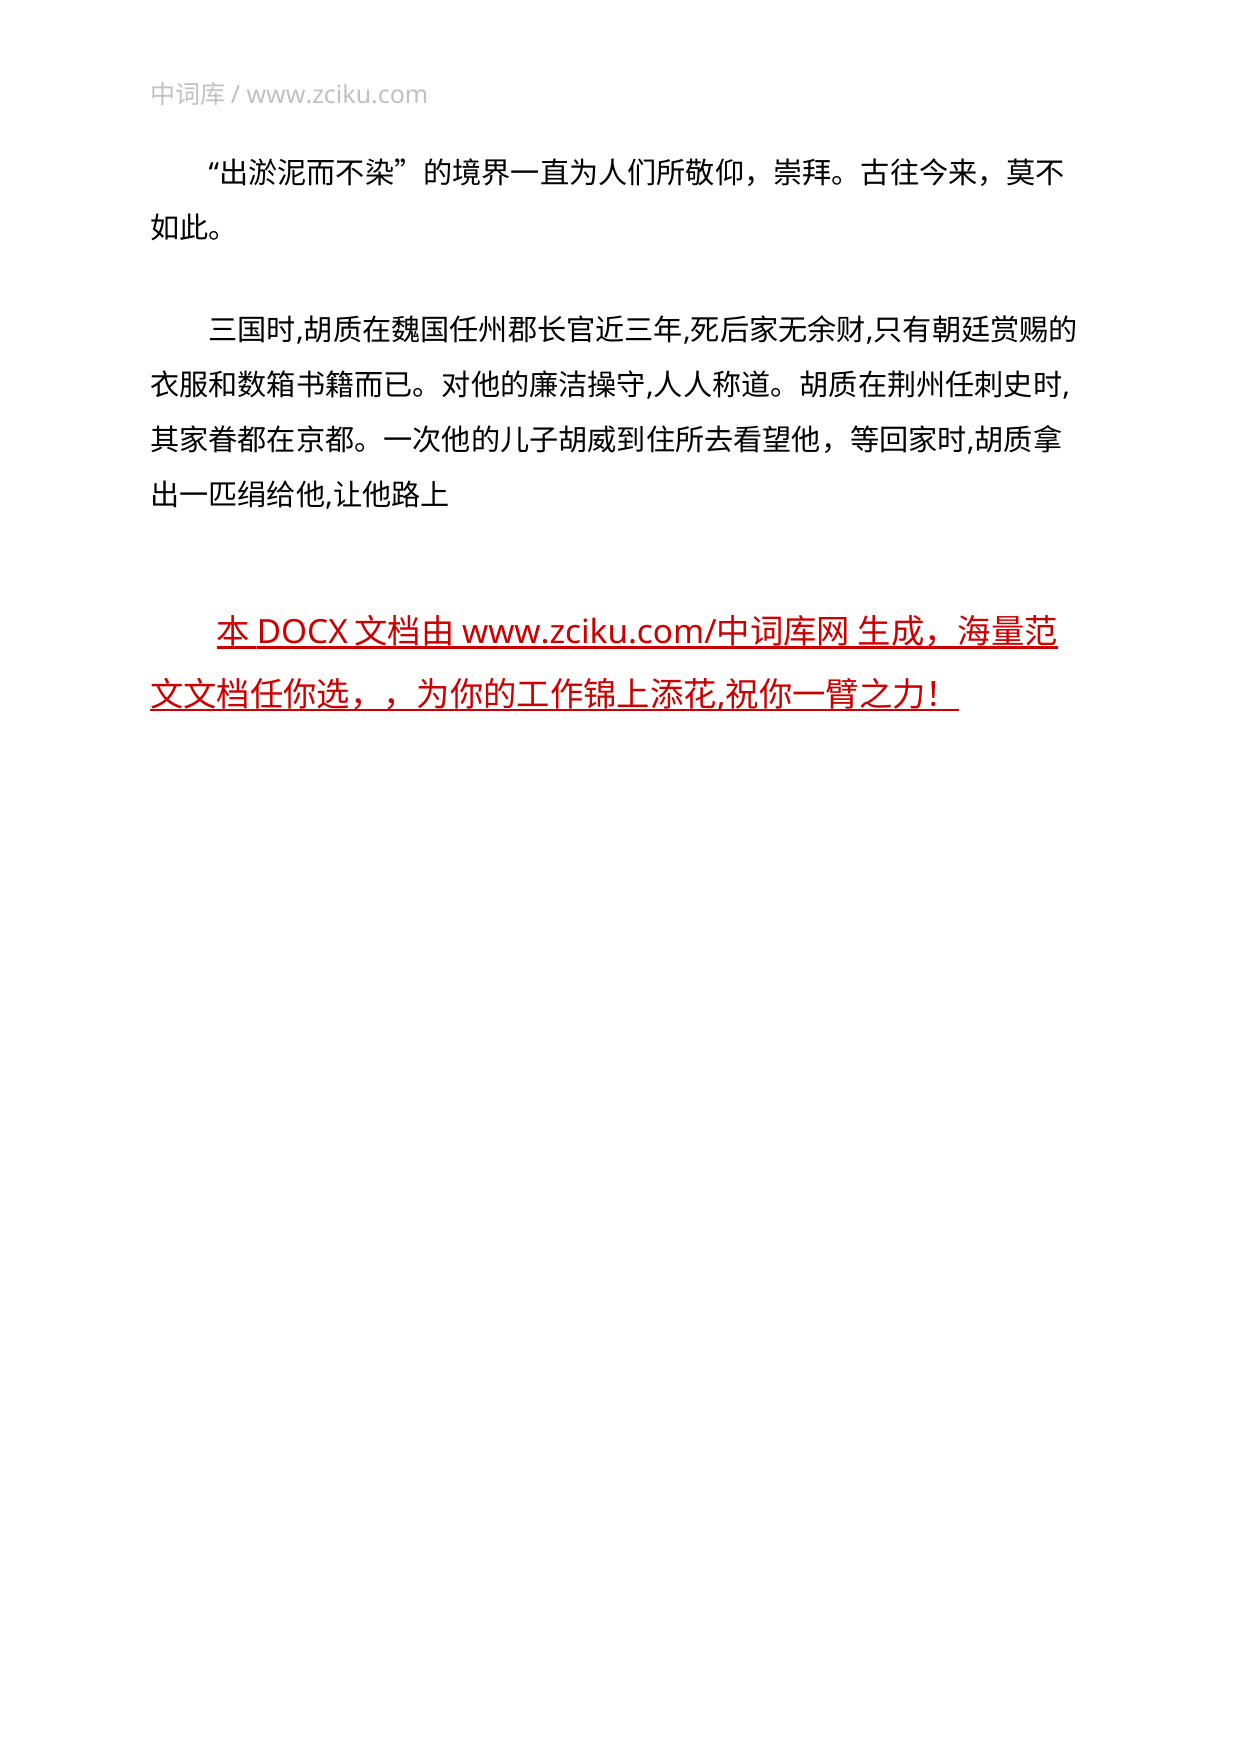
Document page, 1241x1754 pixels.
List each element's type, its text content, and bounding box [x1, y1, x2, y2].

text 本DOCX文档由 www.zciku.com/中词库网 生成，海量范文文档任你选，，为你的工作锦上添花,祝你一臂之力！ [150, 605, 1090, 716]
text 三国时,胡质在魏国任州郡长官近三年,死后家无余财,只有朝廷赏赐的衣服和数箱书籍而已。对他的廉洁操守,人人称道。胡质在荆州任刺史时,其家眷都在京都。一次他的儿子胡威到住所去看望他，等回家时,胡质拿出一匹绢给他,让他路上 [150, 307, 1090, 514]
text “出淤泥而不染”的境界一直为人们所敬仰，崇拜。古往今来，莫不如此。 [150, 150, 1090, 247]
